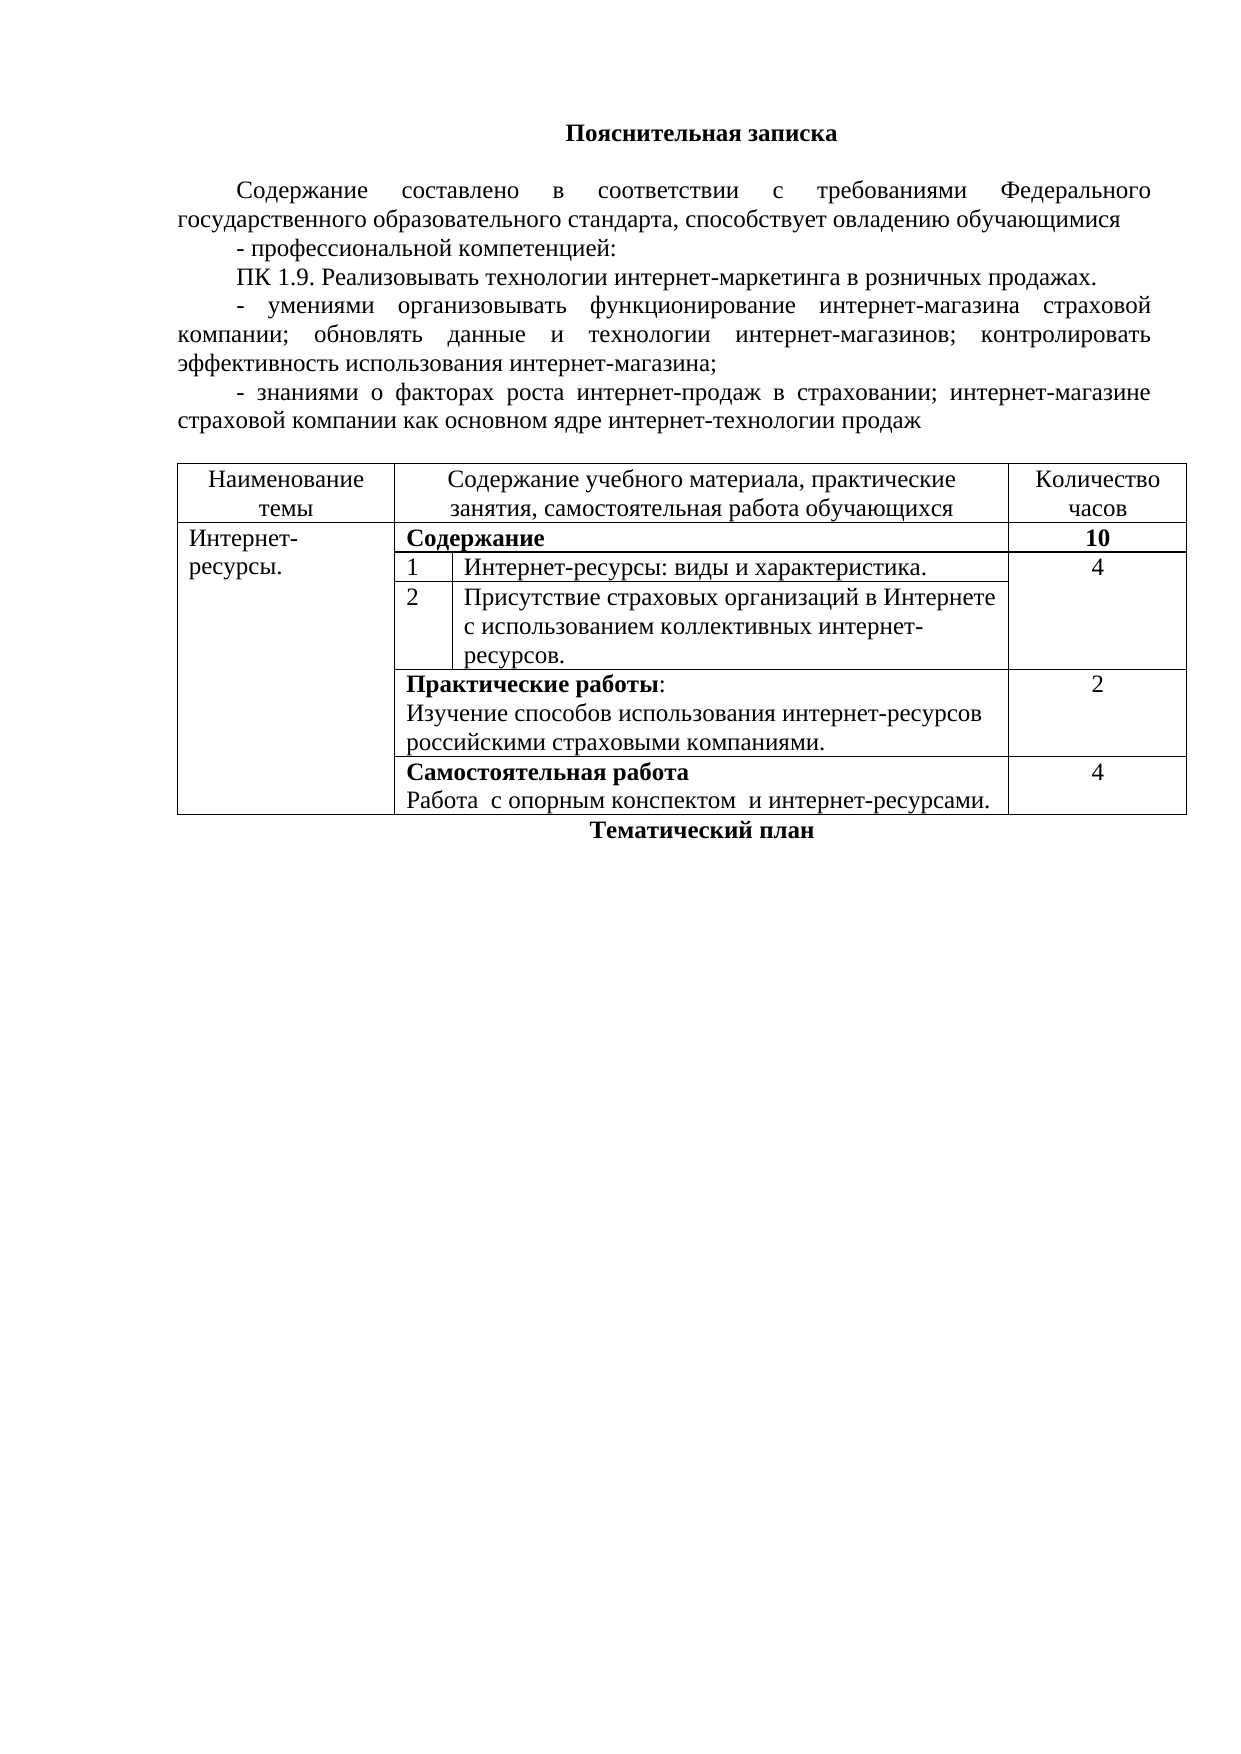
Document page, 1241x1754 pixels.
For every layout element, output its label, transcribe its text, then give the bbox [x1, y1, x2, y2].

text ПК 1.9. Реализовывать технологии интернет-маркетинга в розничных продажах. [177, 262, 1152, 291]
table_cell Содержание [395, 523, 1008, 551]
table_cell 4 [1009, 757, 1186, 814]
table_header Наименование темы [178, 464, 394, 522]
text Содержание составлено в соответствии с требованиями Федерального государственного образовательного стандарта, способствует овладению обучающимися [177, 176, 1152, 233]
table_cell 2 [1009, 670, 1186, 756]
table_cell Самостоятельная работа Работа с опорным конспектом и интернет-ресурсами. [395, 757, 1008, 814]
text - умениями организовывать функционирование интернет-магазина страховой компании; обновлять данные и технологии интернет-магазинов; контролировать эффективность использования интернет-магазина; [177, 291, 1152, 377]
table_cell 1 [395, 553, 452, 581]
table_cell Интернет-ресурсы: виды и характеристика. [453, 553, 1008, 581]
table_cell Практические работы: Изучение способов использования интернет-ресурсов российскими страховыми компаниями. [395, 670, 1008, 756]
text Пояснительная записка [177, 118, 1152, 147]
text - профессиональной компетенцией: [177, 233, 1152, 262]
table_cell Интернет-ресурсы. [178, 523, 394, 814]
table_cell 4 [1009, 553, 1186, 668]
table_cell Присутствие страховых организаций в Интернете с использованием коллективных интернет-ресурсов. [453, 582, 1008, 668]
text - знаниями о факторах роста интернет-продаж в страховании; интернет-магазине страховой компании как основном ядре интернет-технологии продаж [177, 377, 1152, 434]
table_header Содержание учебного материала, практические занятия, самостоятельная работа обучающихся [395, 464, 1008, 522]
table_cell 10 [1009, 523, 1186, 551]
text Тематический план [177, 815, 1152, 844]
table_cell 2 [395, 582, 452, 668]
table_header Количество часов [1009, 464, 1186, 522]
